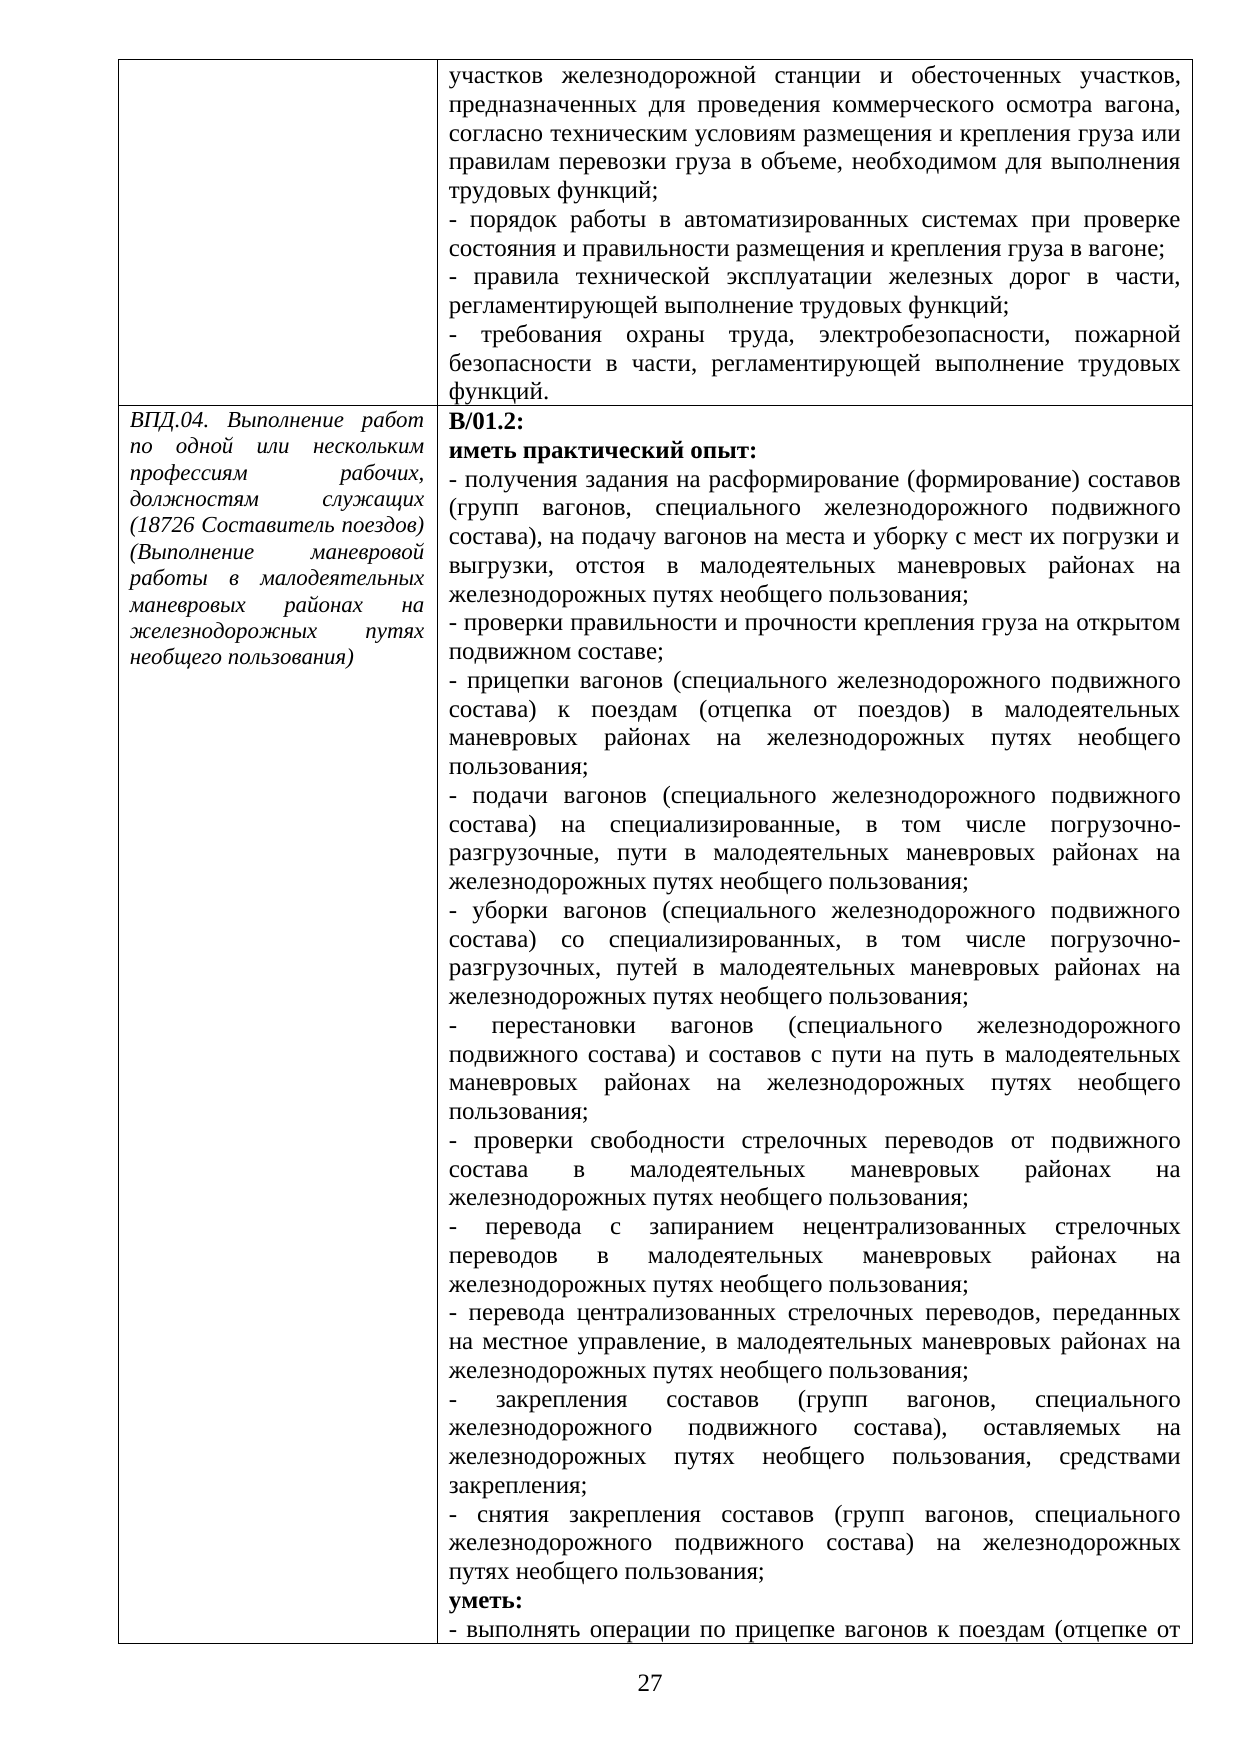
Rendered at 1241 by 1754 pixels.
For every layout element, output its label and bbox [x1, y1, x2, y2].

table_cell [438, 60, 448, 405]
table_cell [119, 60, 437, 405]
table_cell [438, 406, 1192, 1642]
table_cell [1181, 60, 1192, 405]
table_cell [119, 406, 437, 1642]
